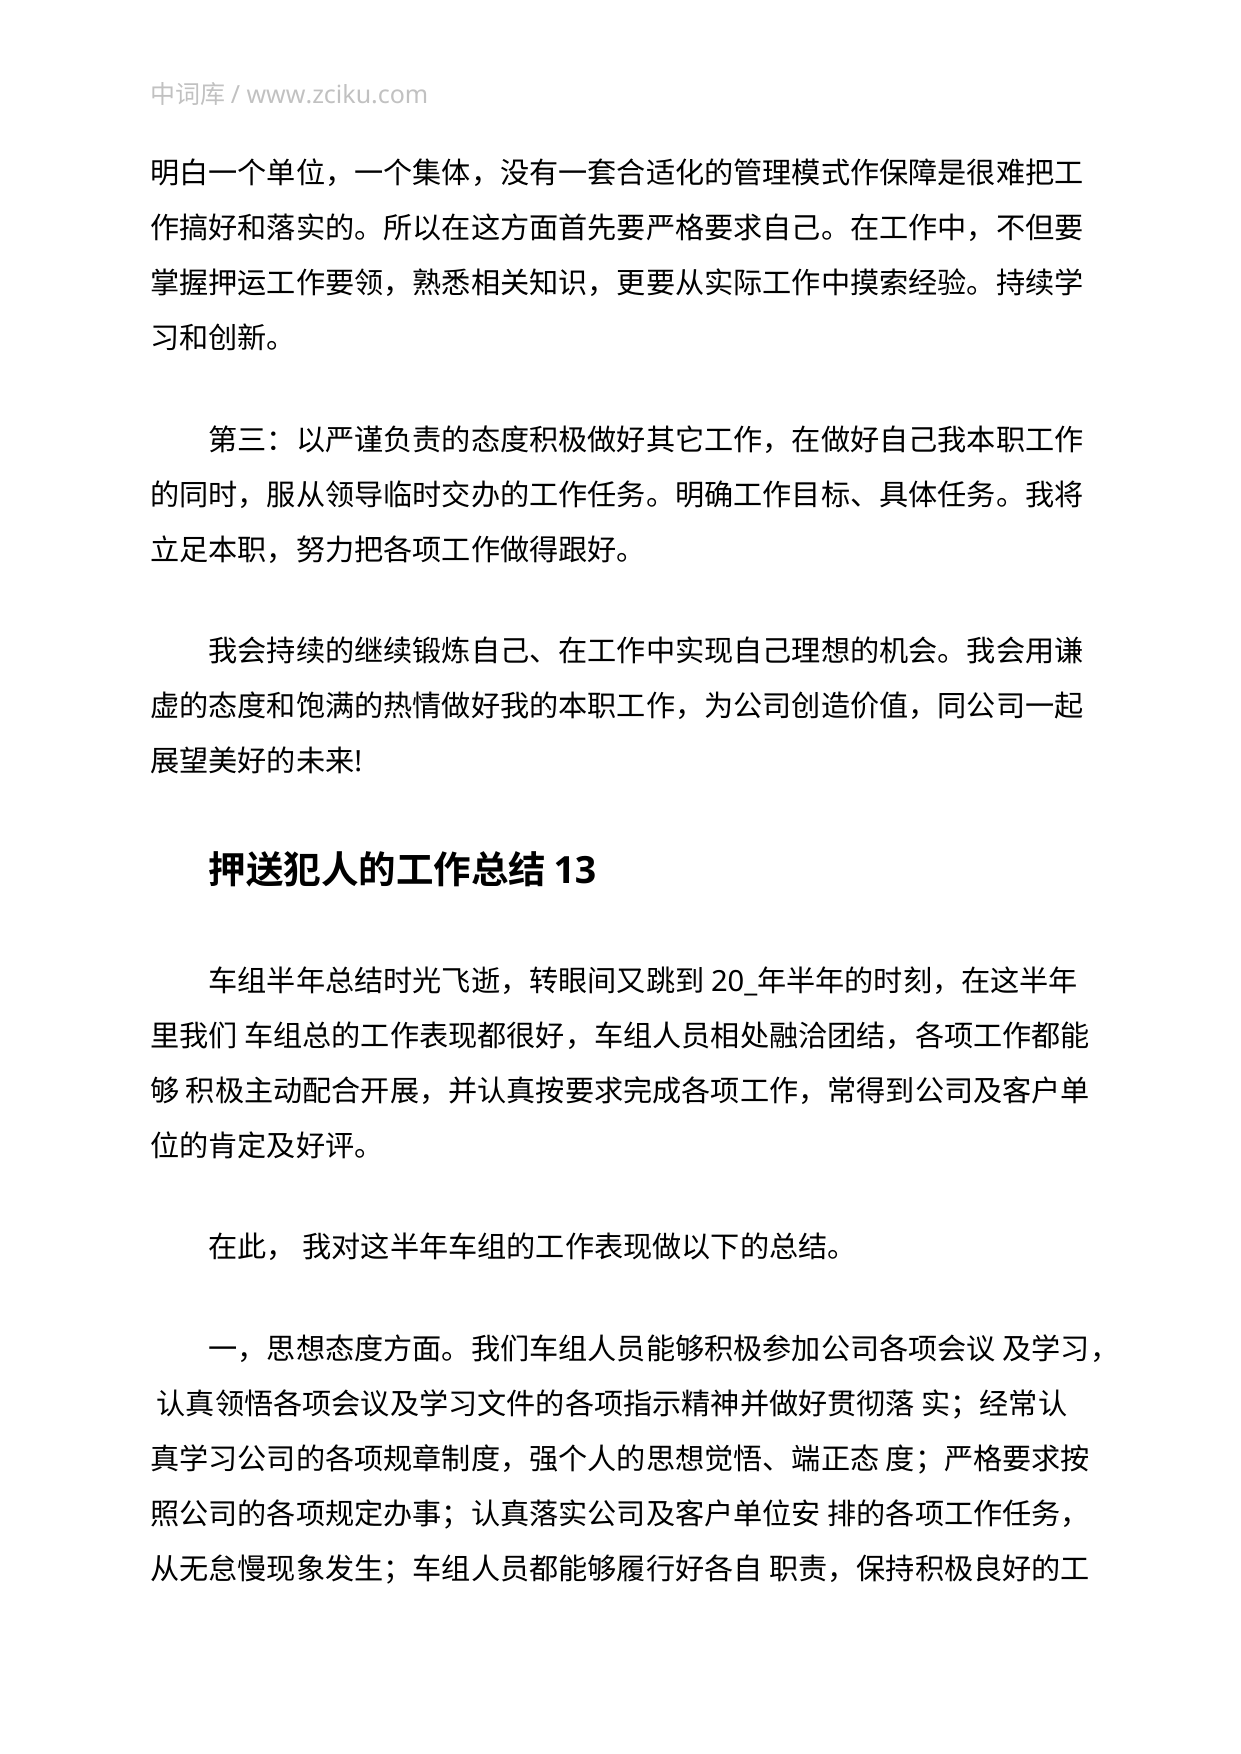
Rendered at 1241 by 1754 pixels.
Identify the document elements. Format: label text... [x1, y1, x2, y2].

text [150, 1326, 1090, 1588]
text 押送犯人的工作总结13 [150, 840, 1090, 894]
text 在此， 我对这半年车组的工作表现做以下的总结。 [150, 1224, 1090, 1266]
text 第三：以严谨负责的态度积极做好其它工作，在做好自己我本职工作的同时，服从领导临时交办的工作任务。明确工作目标、具体任务。我将立足本职，努力把各项工作做得跟好。 [150, 416, 1090, 568]
text 我会持续的继续锻炼自己、在工作中实现自己理想的机会。我会用谦虚的态度和饱满的热情做好我的本职工作，为公司创造价值，同公司一起展望美好的未来! [150, 628, 1090, 780]
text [150, 150, 1090, 357]
text 车组半年总结时光飞逝，转眼间又跳到 20_年半年的时刻，在这半年里我们 车组总的工作表现都很好，车组人员相处融洽团结，各项工作都能够 积极主动配合开展，并认真按要求完成各项工作，常得到公司及客户单位的肯定及好评。 [150, 957, 1090, 1164]
